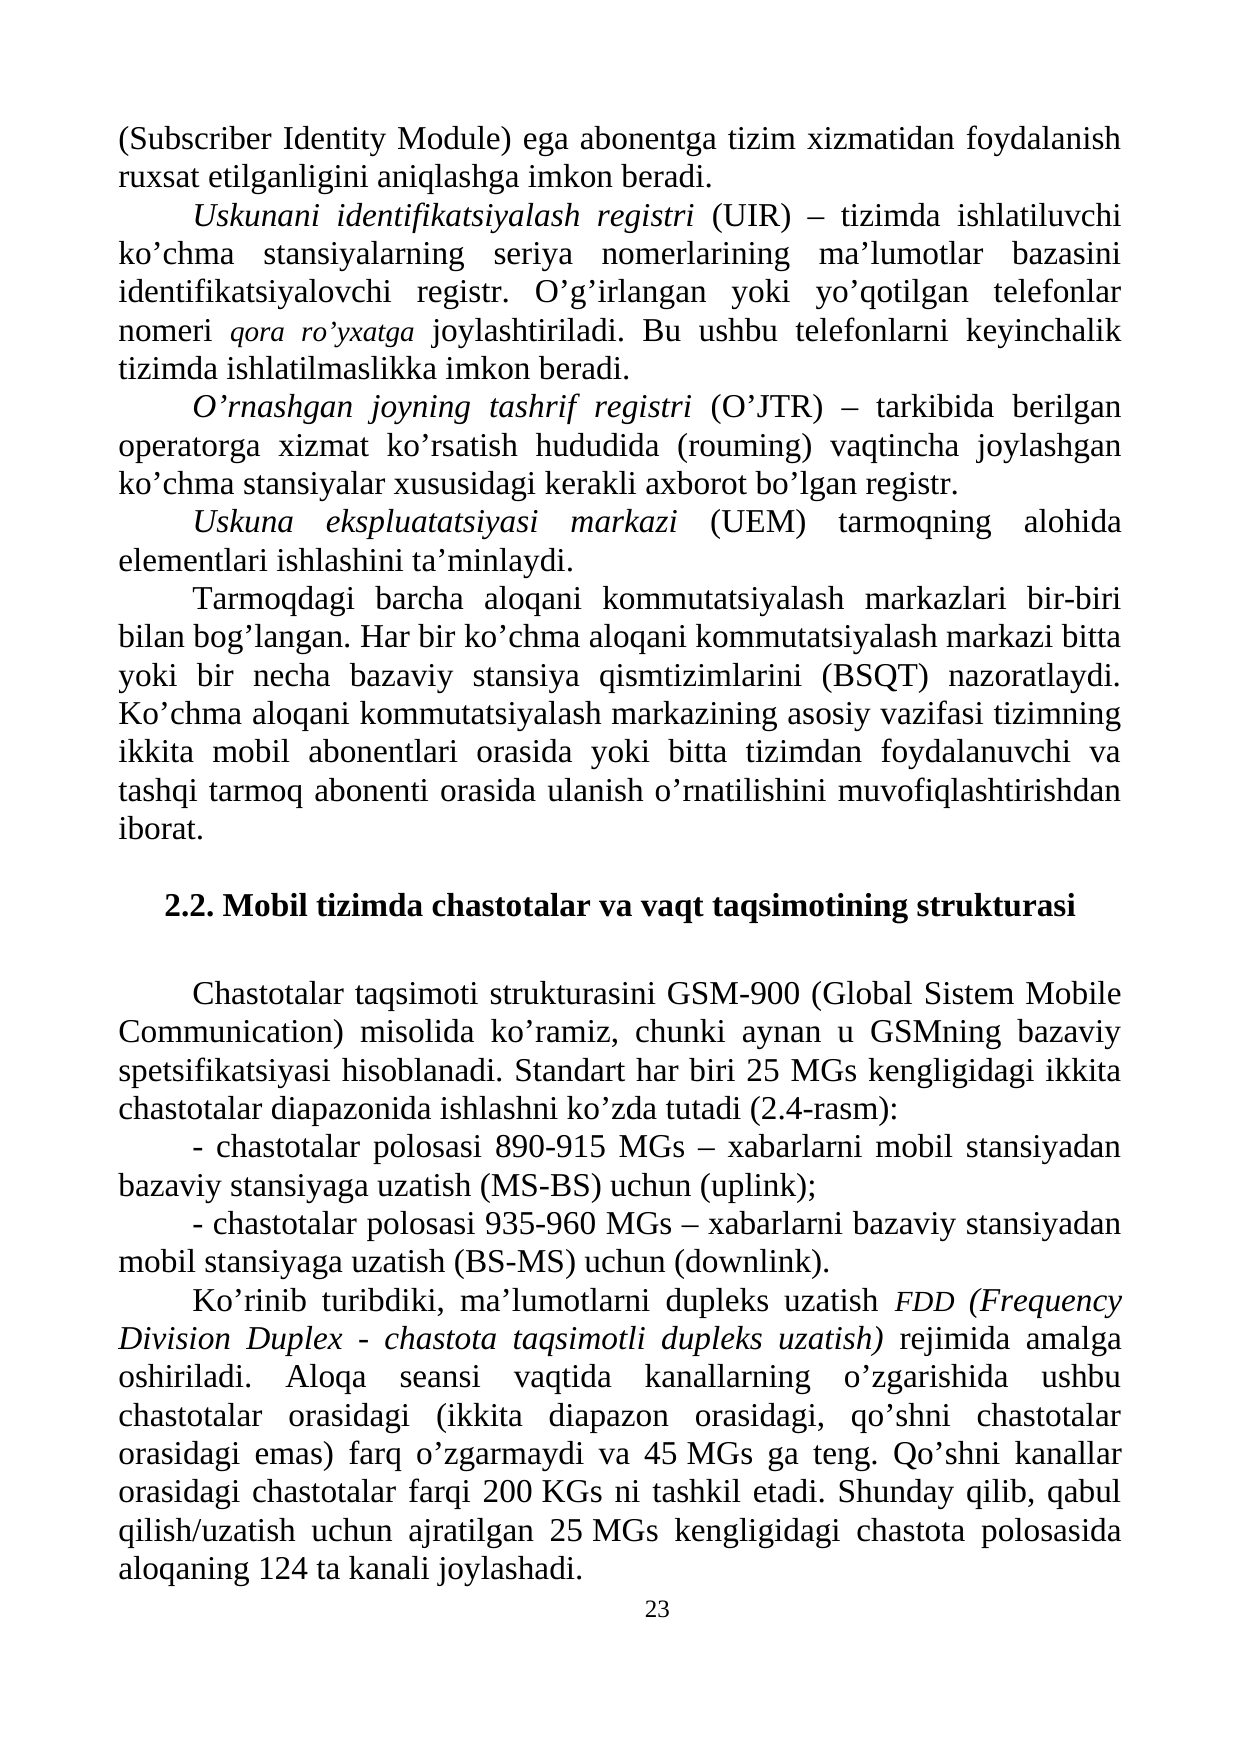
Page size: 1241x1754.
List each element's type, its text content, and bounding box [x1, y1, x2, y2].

text Tarmoqdagi barcha aloqani kommutatsiyalash markazlari bir-biri bilan bog’langan. Har bir ko’chma aloqani kommutatsiyalash markazi bitta yoki bir necha bazaviy stansiya qismtizimlarini (BSQT) nazoratlaydi. Ko’chma aloqani kommutatsiyalash markazining asosiy vazifasi tizimning ikkita mobil abonentlari orasida yoki bitta tizimdan foydalanuvchi va tashqi tarmoq abonenti orasida ulanish o’rnatilishini muvofiqlashtirishdan iborat. [118, 578, 1122, 846]
text Uskuna ekspluatatsiyasi markazi (UEM) tarmoqning alohida elementlari ishlashini ta’minlaydi. [118, 501, 1122, 578]
text - chastotalar polosasi 935-960 MGs – xabarlarni bazaviy stansiyadan mobil stansiyaga uzatish (BS-MS) uchun (downlink). [118, 1203, 1122, 1280]
text - chastotalar polosasi 890-915 MGs – xabarlarni mobil stansiyadan bazaviy stansiyaga uzatish (MS-BS) uchun (uplink); [118, 1127, 1122, 1203]
text Chastotalar taqsimoti strukturasini GSM-900 (Global Sistem Mobile Communication) misolida ko’ramiz, chunki aynan u GSMning bazaviy spetsifikatsiyasi hisoblanadi. Standart har biri 25 MGs kengligidagi ikkita chastotalar diapazonida ishlashni ko’zda tutadi (2.4-rasm): [118, 973, 1122, 1127]
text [118, 118, 1122, 195]
text Uskunani identifikatsiyalash registri (UIR) – tizimda ishlatiluvchi ko’chma stansiyalarning seriya nomerlarining ma’lumotlar bazasini identifikatsiyalovchi registr. O’g’irlangan yoki yo’qotilgan telefonlar nomeri qora ro’yxatga joylashtiriladi. Bu ushbu telefonlarni keyinchalik tizimda ishlatilmaslikka imkon beradi. [118, 195, 1122, 386]
text Ko’rinib turibdiki, ma’lumotlarni dupleks uzatish FDD (Frequency Division Duplex - chastota taqsimotli dupleks uzatish) rejimida amalga oshiriladi. Aloqa seansi vaqtida kanallarning o’zgarishida ushbu chastotalar orasidagi (ikkita diapazon orasidagi, qo’shni chastotalar orasidagi emas) farq o’zgarmaydi va 45 MGs ga teng. Qo’shni kanallar orasidagi chastotalar farqi 200 KGs ni tashkil etadi. Shunday qilib, qabul qilish/uzatish uchun ajratilgan 25 MGs kengligidagi chastota polosasida aloqaning 124 ta kanali joylashadi. [118, 1280, 1122, 1587]
text O’rnashgan joyning tashrif registri (O’JTR) – tarkibida berilgan operatorga xizmat ko’rsatish hududida (rouming) vaqtincha joylashgan ko’chma stansiyalar xususidagi kerakli axborot bo’lgan registr. [118, 386, 1122, 501]
text 2.2. Mobil tizimda chastotalar va vaqt taqsimotining strukturasi [118, 885, 1122, 923]
